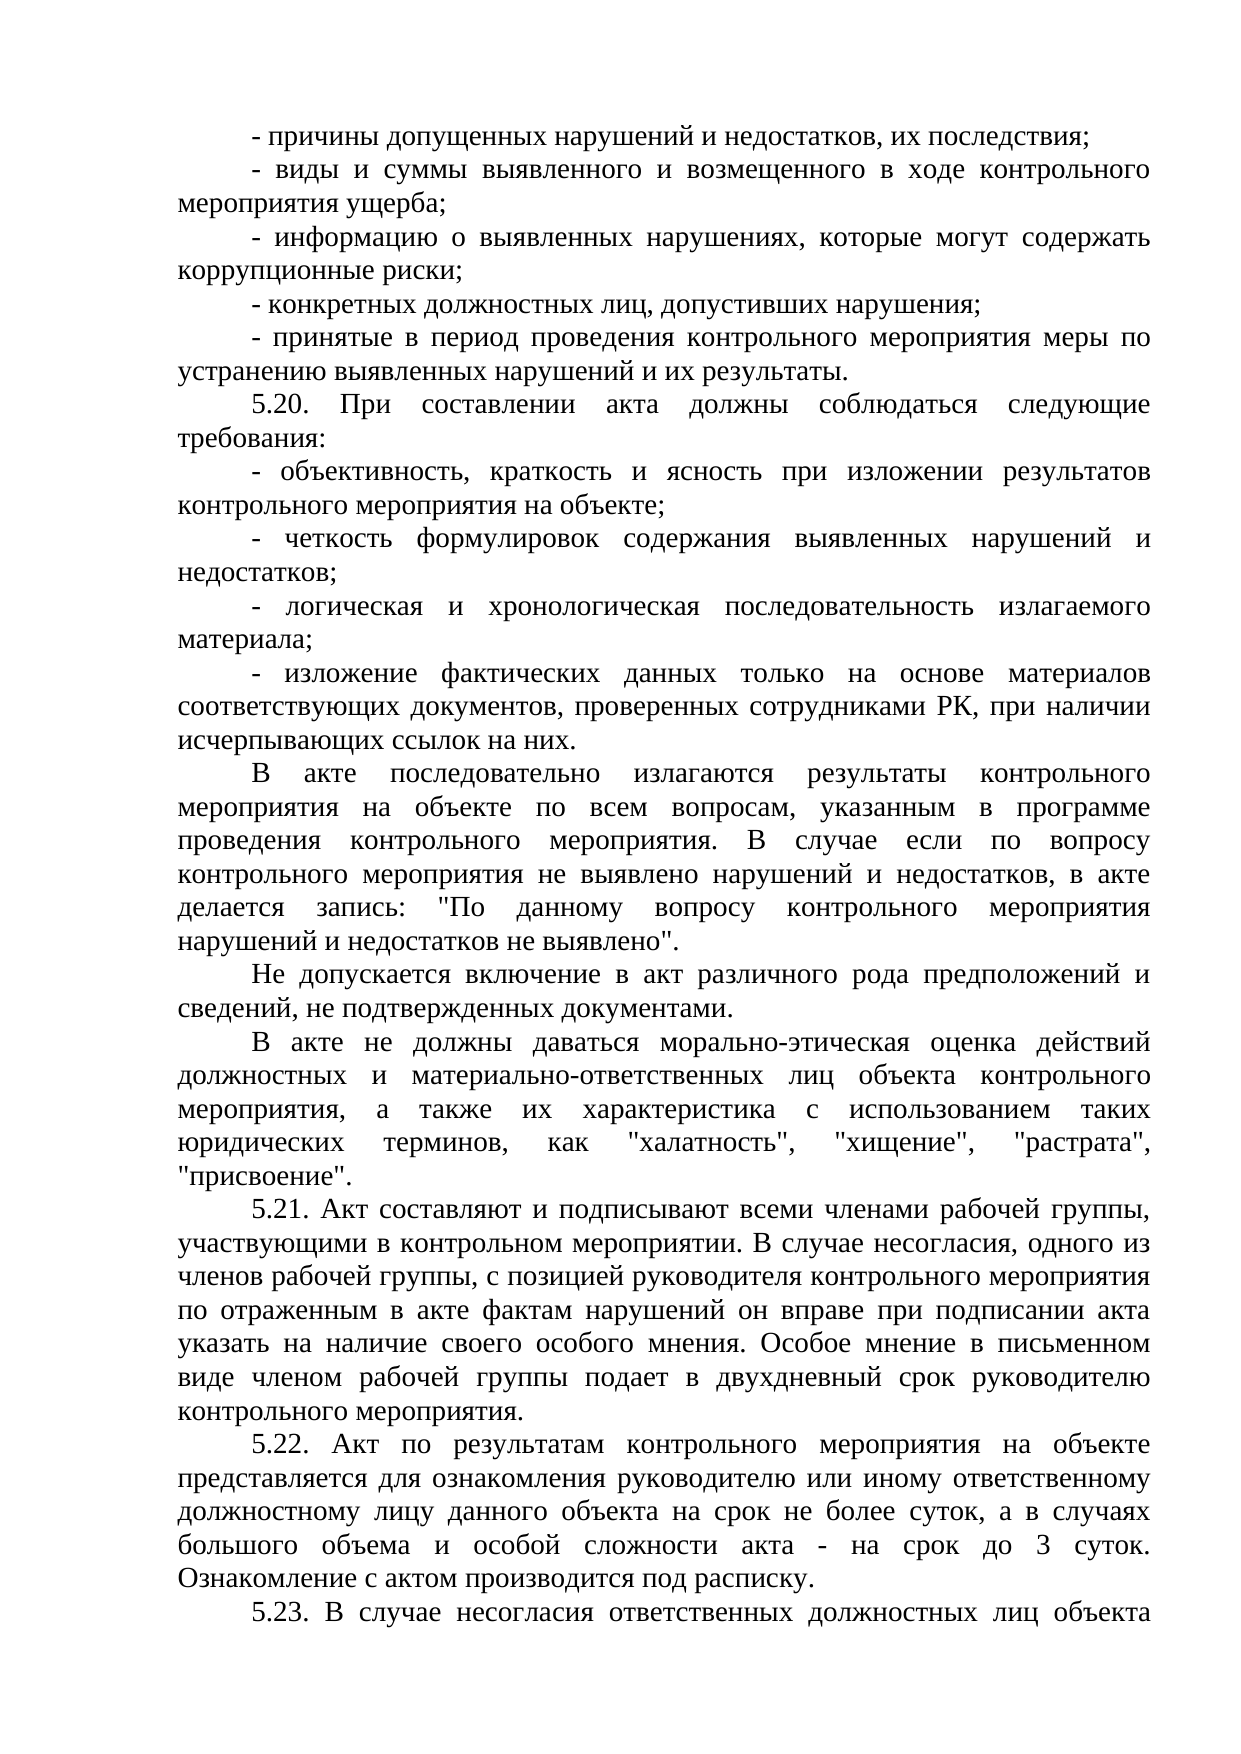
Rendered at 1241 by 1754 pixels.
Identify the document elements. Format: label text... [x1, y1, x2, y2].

text В акте не должны даваться морально-этическая оценка действий должностных и материально-ответственных лиц объекта контрольного мероприятия, а также их характеристика с использованием таких юридических терминов, как "халатность", "хищение", "растрата", "присвоение". [177, 1024, 1152, 1191]
text - принятые в период проведения контрольного мероприятия меры по устранению выявленных нарушений и их результаты. [177, 319, 1152, 386]
text - информацию о выявленных нарушениях, которые могут содержать коррупционные риски; [177, 219, 1152, 286]
text Не допускается включение в акт различного рода предположений и сведений, не подтвержденных документами. [177, 957, 1152, 1024]
text - объективность, краткость и ясность при изложении результатов контрольного мероприятия на объекте; [177, 453, 1152, 521]
text - логическая и хронологическая последовательность излагаемого материала; [177, 588, 1152, 655]
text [177, 1594, 1152, 1627]
text В акте последовательно излагаются результаты контрольного мероприятия на объекте по всем вопросам, указанным в программе проведения контрольного мероприятия. В случае если по вопросу контрольного мероприятия не выявлено нарушений и недостатков, в акте делается запись: "По данному вопросу контрольного мероприятия нарушений и недостатков не выявлено". [177, 755, 1152, 957]
text 5.22. Акт по результатам контрольного мероприятия на объекте представляется для ознакомления руководителю или иному ответственному должностному лицу данного объекта на срок не более суток, а в случаях большого объема и особой сложности акта - на срок до 3 суток. Ознакомление с актом производится под расписку. [177, 1426, 1152, 1594]
text - четкость формулировок содержания выявленных нарушений и недостатков; [177, 521, 1152, 588]
text 5.20. При составлении акта должны соблюдаться следующие требования: [177, 386, 1152, 453]
text - изложение фактических данных только на основе материалов соответствующих документов, проверенных сотрудниками РК, при наличии исчерпывающих ссылок на них. [177, 655, 1152, 755]
text - причины допущенных нарушений и недостатков, их последствия; [177, 118, 1152, 152]
text - конкретных должностных лиц, допустивших нарушения; [177, 286, 1152, 319]
text - виды и суммы выявленного и возмещенного в ходе контрольного мероприятия ущерба; [177, 152, 1152, 219]
text 5.21. Акт составляют и подписывают всеми членами рабочей группы, участвующими в контрольном мероприятии. В случае несогласия, одного из членов рабочей группы, с позицией руководителя контрольного мероприятия по отраженным в акте фактам нарушений он вправе при подписании акта указать на наличие своего особого мнения. Особое мнение в письменном виде членом рабочей группы подает в двухдневный срок руководителю контрольного мероприятия. [177, 1191, 1152, 1426]
